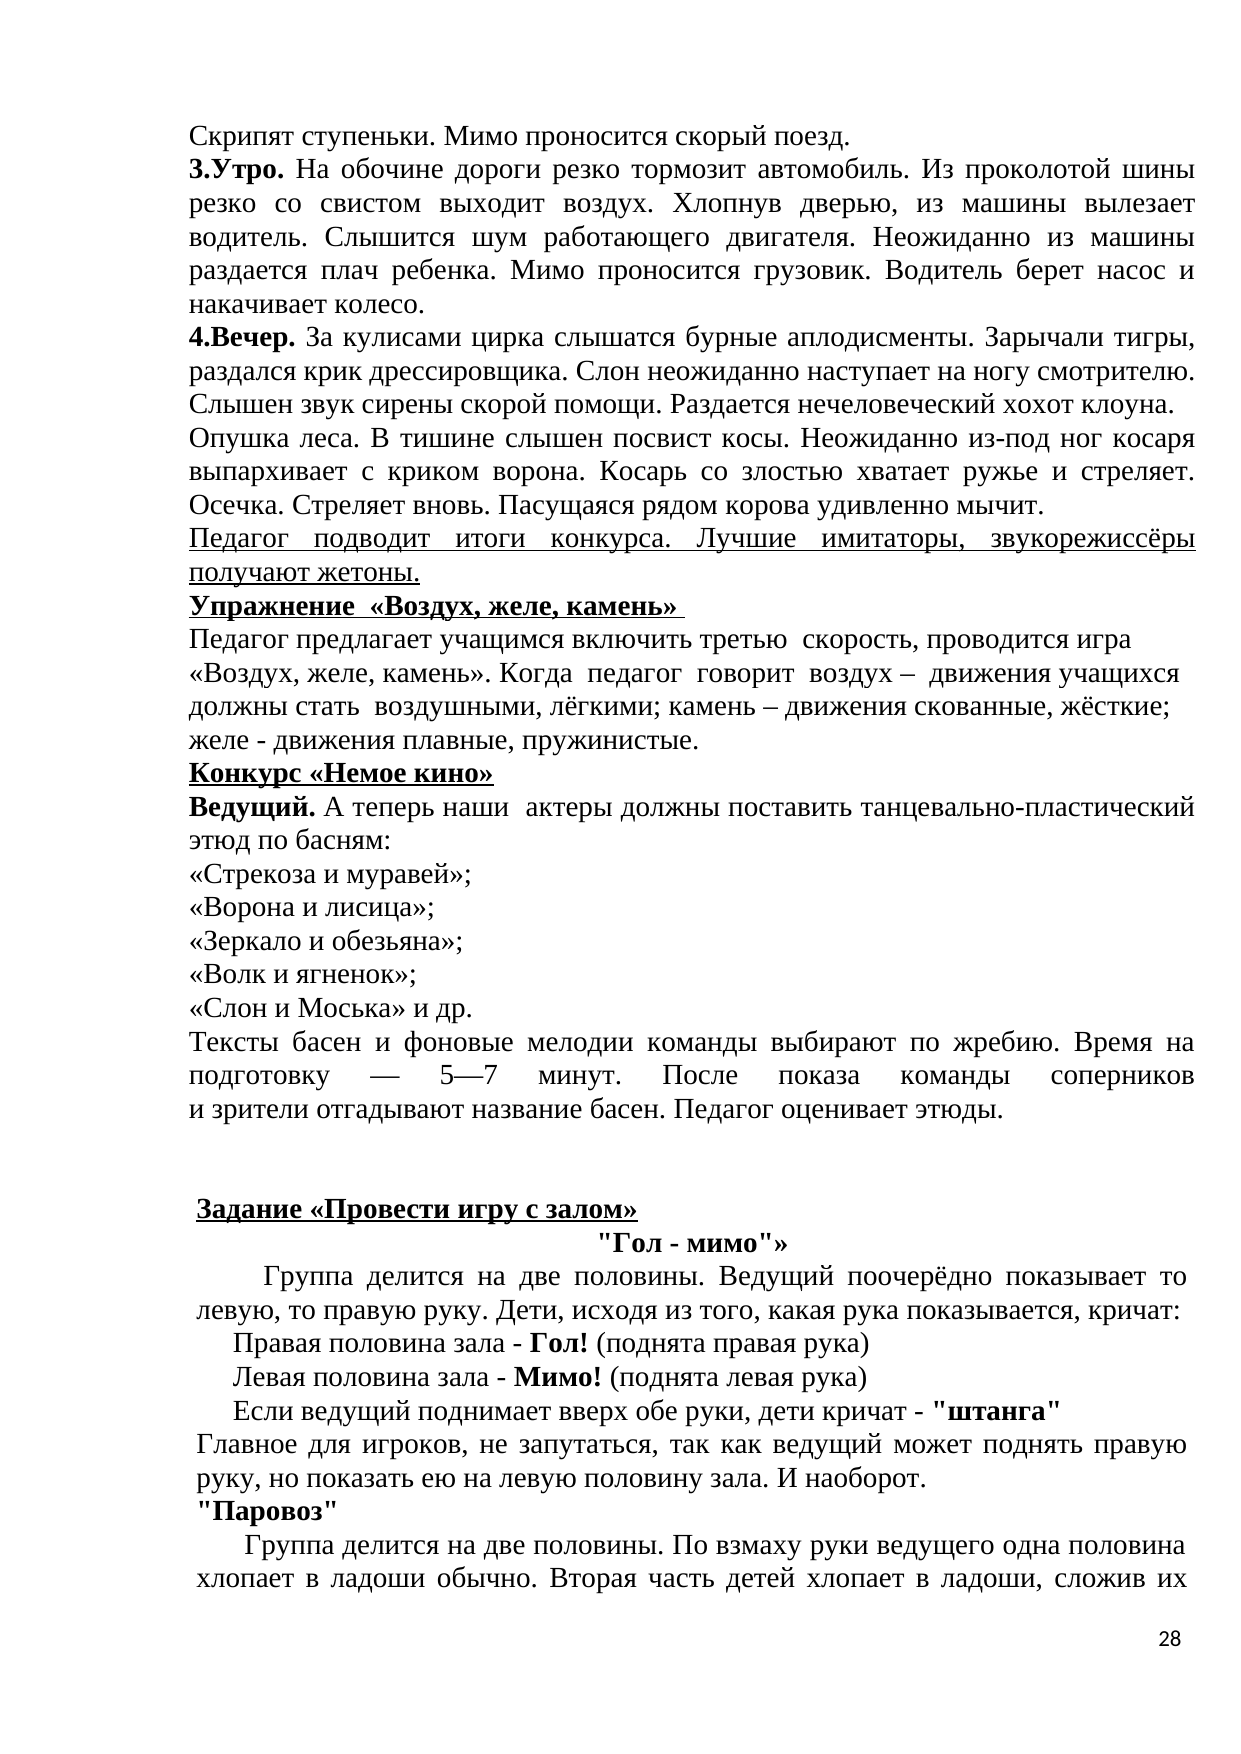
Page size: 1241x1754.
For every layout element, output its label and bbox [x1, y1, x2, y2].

table_header [177, 118, 1207, 1594]
